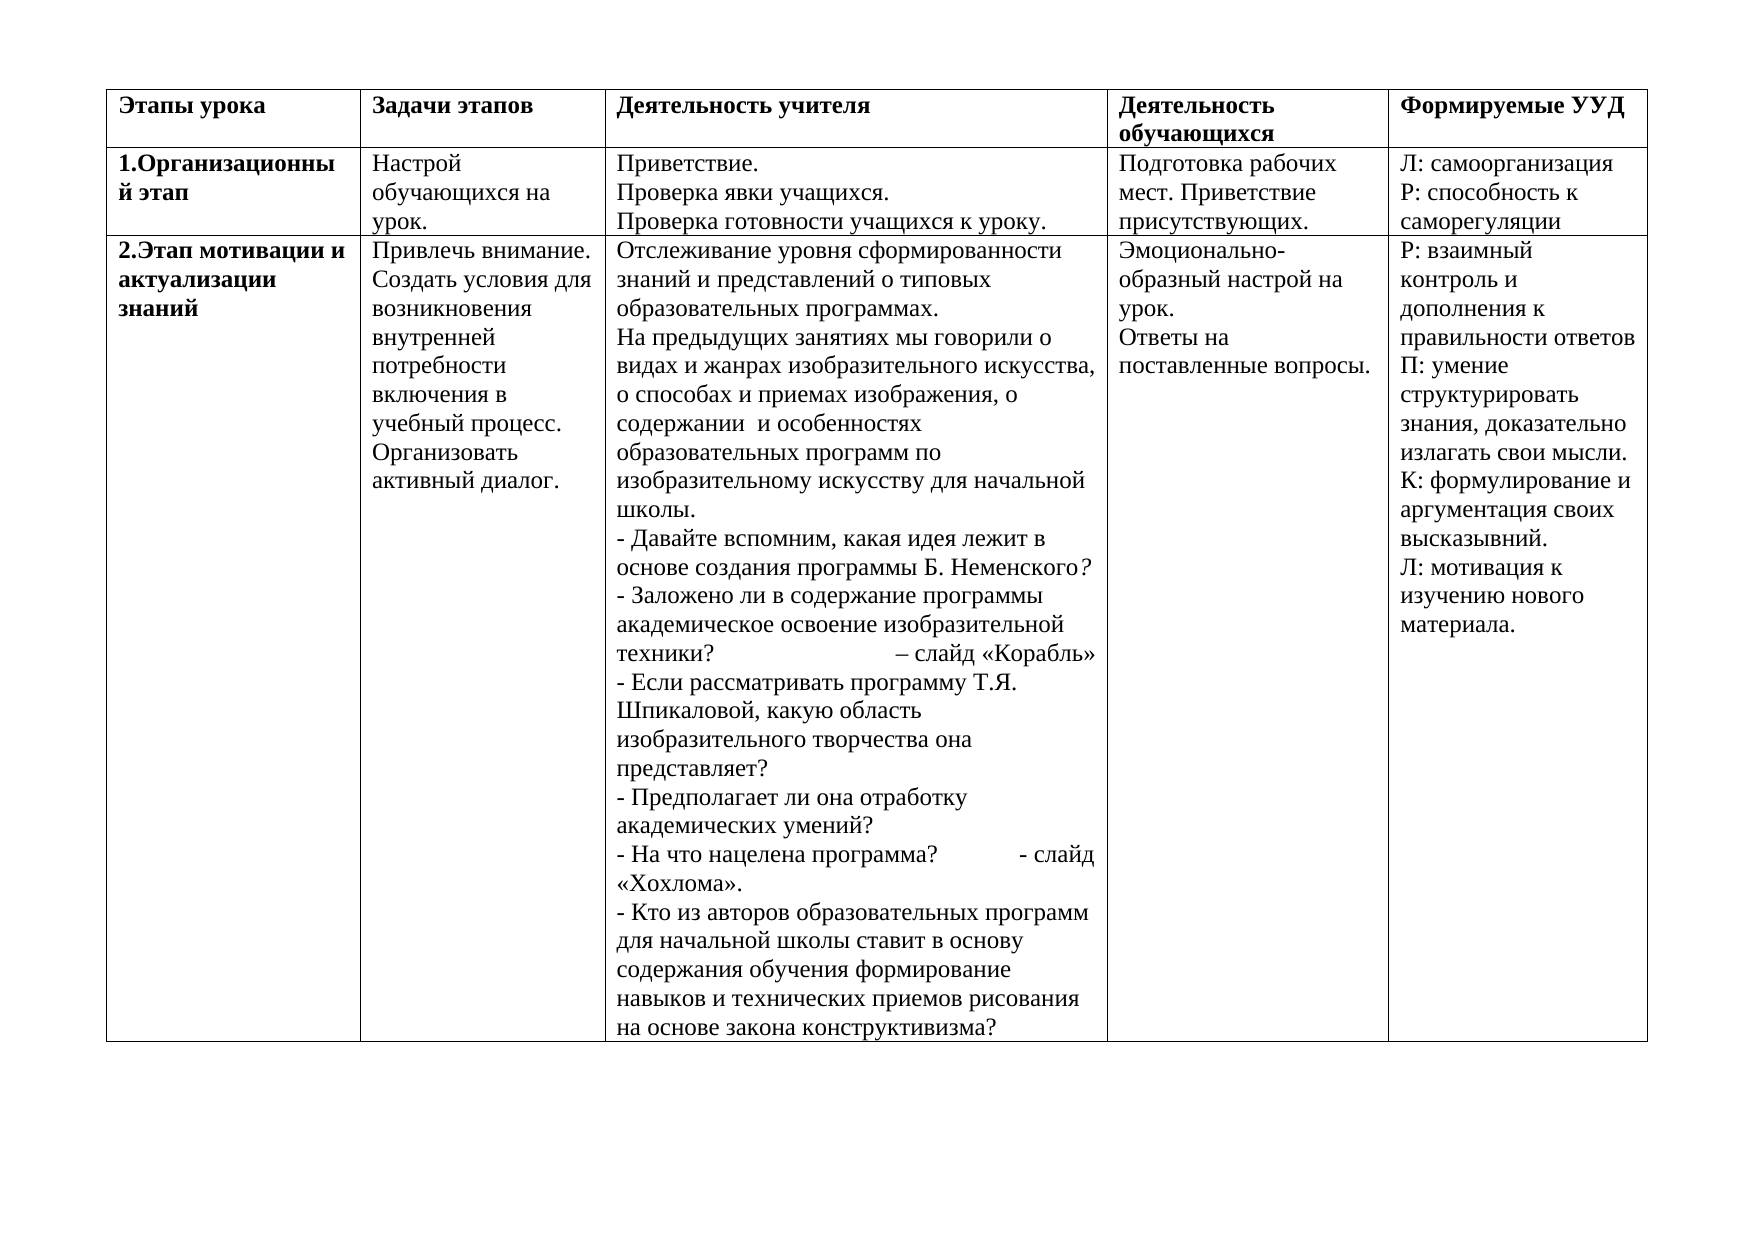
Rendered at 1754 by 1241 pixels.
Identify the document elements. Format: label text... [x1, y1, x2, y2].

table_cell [361, 236, 605, 1041]
table_cell Л: самоорганизация Р: способность к саморегуляции [1389, 148, 1647, 234]
table_cell Приветствие. Проверка явки учащихся. Проверка готовности учащихся к уроку. [606, 148, 1107, 234]
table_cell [107, 236, 360, 1041]
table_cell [606, 236, 1107, 1041]
table_header Этапы урока [107, 90, 360, 147]
table_cell Настрой обучающихся на урок. [361, 148, 605, 234]
table_header Формируемые УУД [1389, 90, 1647, 147]
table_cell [1389, 236, 1647, 1041]
table_cell 1.Организационный этап [107, 148, 360, 234]
table_cell Подготовка рабочих мест. Приветствие присутствующих. [1108, 148, 1388, 234]
table_header Деятельность учителя [606, 90, 1107, 147]
table_header Задачи этапов [361, 90, 605, 147]
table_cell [1108, 236, 1388, 1041]
table_header Деятельность обучающихся [1108, 90, 1388, 147]
